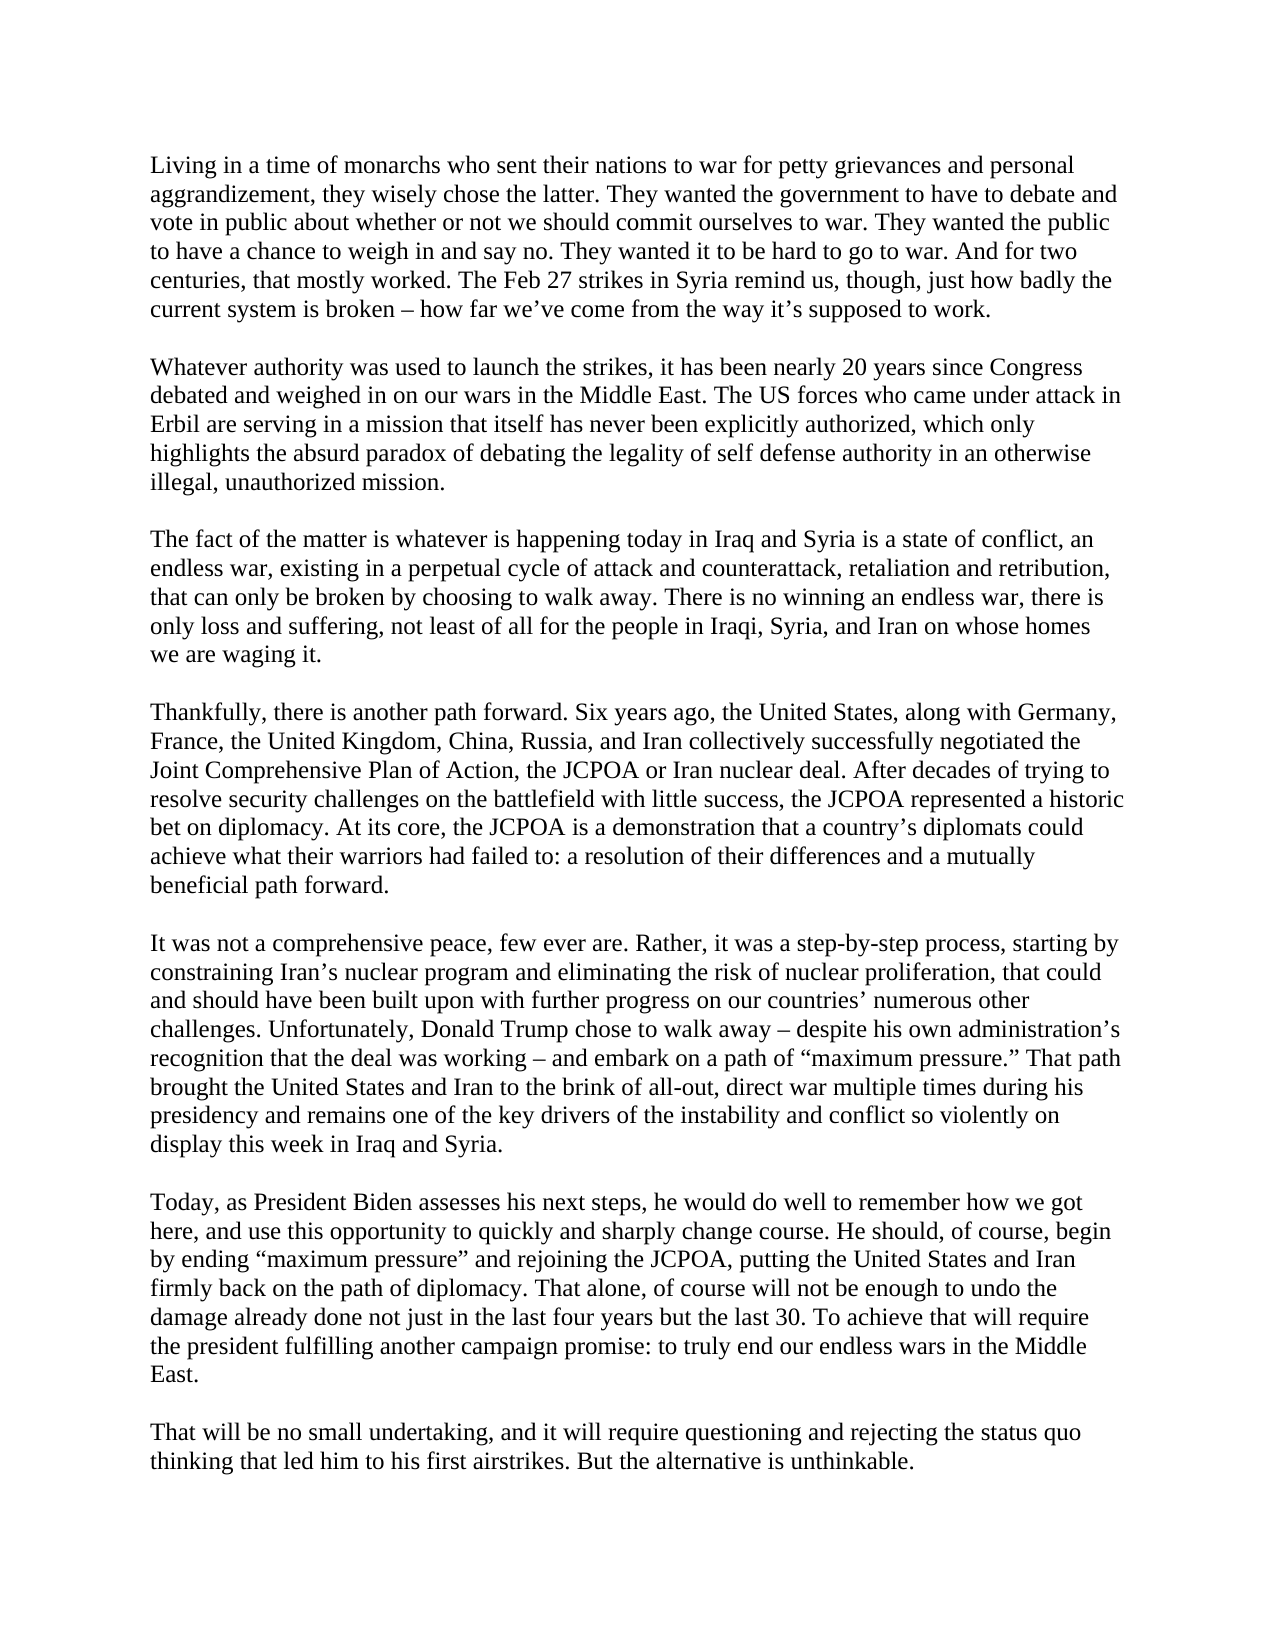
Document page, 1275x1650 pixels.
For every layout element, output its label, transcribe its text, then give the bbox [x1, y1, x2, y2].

text Today, as President Biden assesses his next steps, he would do well to remember how we got here, and use this opportunity to quickly and sharply change course. He should, of course, begin by ending “maximum pressure” and rejoining the JCPOA, putting the United States and Iran firmly back on the path of diplomacy. That alone, of course will not be enough to undo the damage already done not just in the last four years but the last 30. To achieve that will require the president fulfilling another campaign promise: to truly end our endless wars in the Middle East. [150, 1187, 1125, 1388]
text The fact of the matter is whatever is happening today in Iraq and Syria is a state of conflict, an endless war, existing in a perpetual cycle of attack and counterattack, retaliation and retribution, that can only be broken by choosing to walk away. There is no winning an endless war, there is only loss and suffering, not least of all for the people in Iraqi, Syria, and Iran on whose homes we are waging it. [150, 524, 1125, 668]
text Living in a time of monarchs who sent their nations to war for petty grievances and personal aggrandizement, they wisely chose the latter. They wanted the government to have to debate and vote in public about whether or not we should commit ourselves to war. They wanted the public to have a chance to weigh in and say no. They wanted it to be hard to go to war. And for two centuries, that mostly worked. The Feb 27 strikes in Syria remind us, though, just how badly the current system is broken – how far we’ve come from the way it’s supposed to work. [150, 150, 1125, 322]
text Whatever authority was used to launch the strikes, it has been nearly 20 years since Congress debated and weighed in on our wars in the Middle East. The US forces who came under attack in Erbil are serving in a mission that itself has never been explicitly authorized, which only highlights the absurd paradox of debating the legality of self defense authority in an otherwise illegal, unauthorized mission. [150, 352, 1125, 495]
text Thankfully, there is another path forward. Six years ago, the United States, along with Germany, France, the United Kingdom, China, Russia, and Iran collectively successfully negotiated the Joint Comprehensive Plan of Action, the JCPOA or Iran nuclear deal. After decades of trying to resolve security challenges on the battlefield with little success, the JCPOA represented a historic bet on diplomacy. At its core, the JCPOA is a demonstration that a country’s diplomats could achieve what their warriors had failed to: a resolution of their differences and a mutually beneficial path forward. [150, 697, 1125, 899]
text It was not a comprehensive peace, few ever are. Rather, it was a step-by-step process, starting by constraining Iran’s nuclear program and eliminating the risk of nuclear proliferation, that could and should have been built upon with further progress on our countries’ numerous other challenges. Unfortunately, Donald Trump chose to walk away – despite his own administration’s recognition that the deal was working – and embark on a path of “maximum pressure.” That path brought the United States and Iran to the brink of all-out, direct war multiple times during his presidency and remains one of the key drivers of the instability and conflict so violently on display this week in Iraq and Syria. [150, 928, 1125, 1158]
text That will be no small undertaking, and it will require questioning and rejecting the status quo thinking that led him to his first airstrikes. But the alternative is unthinkable. [150, 1417, 1125, 1475]
